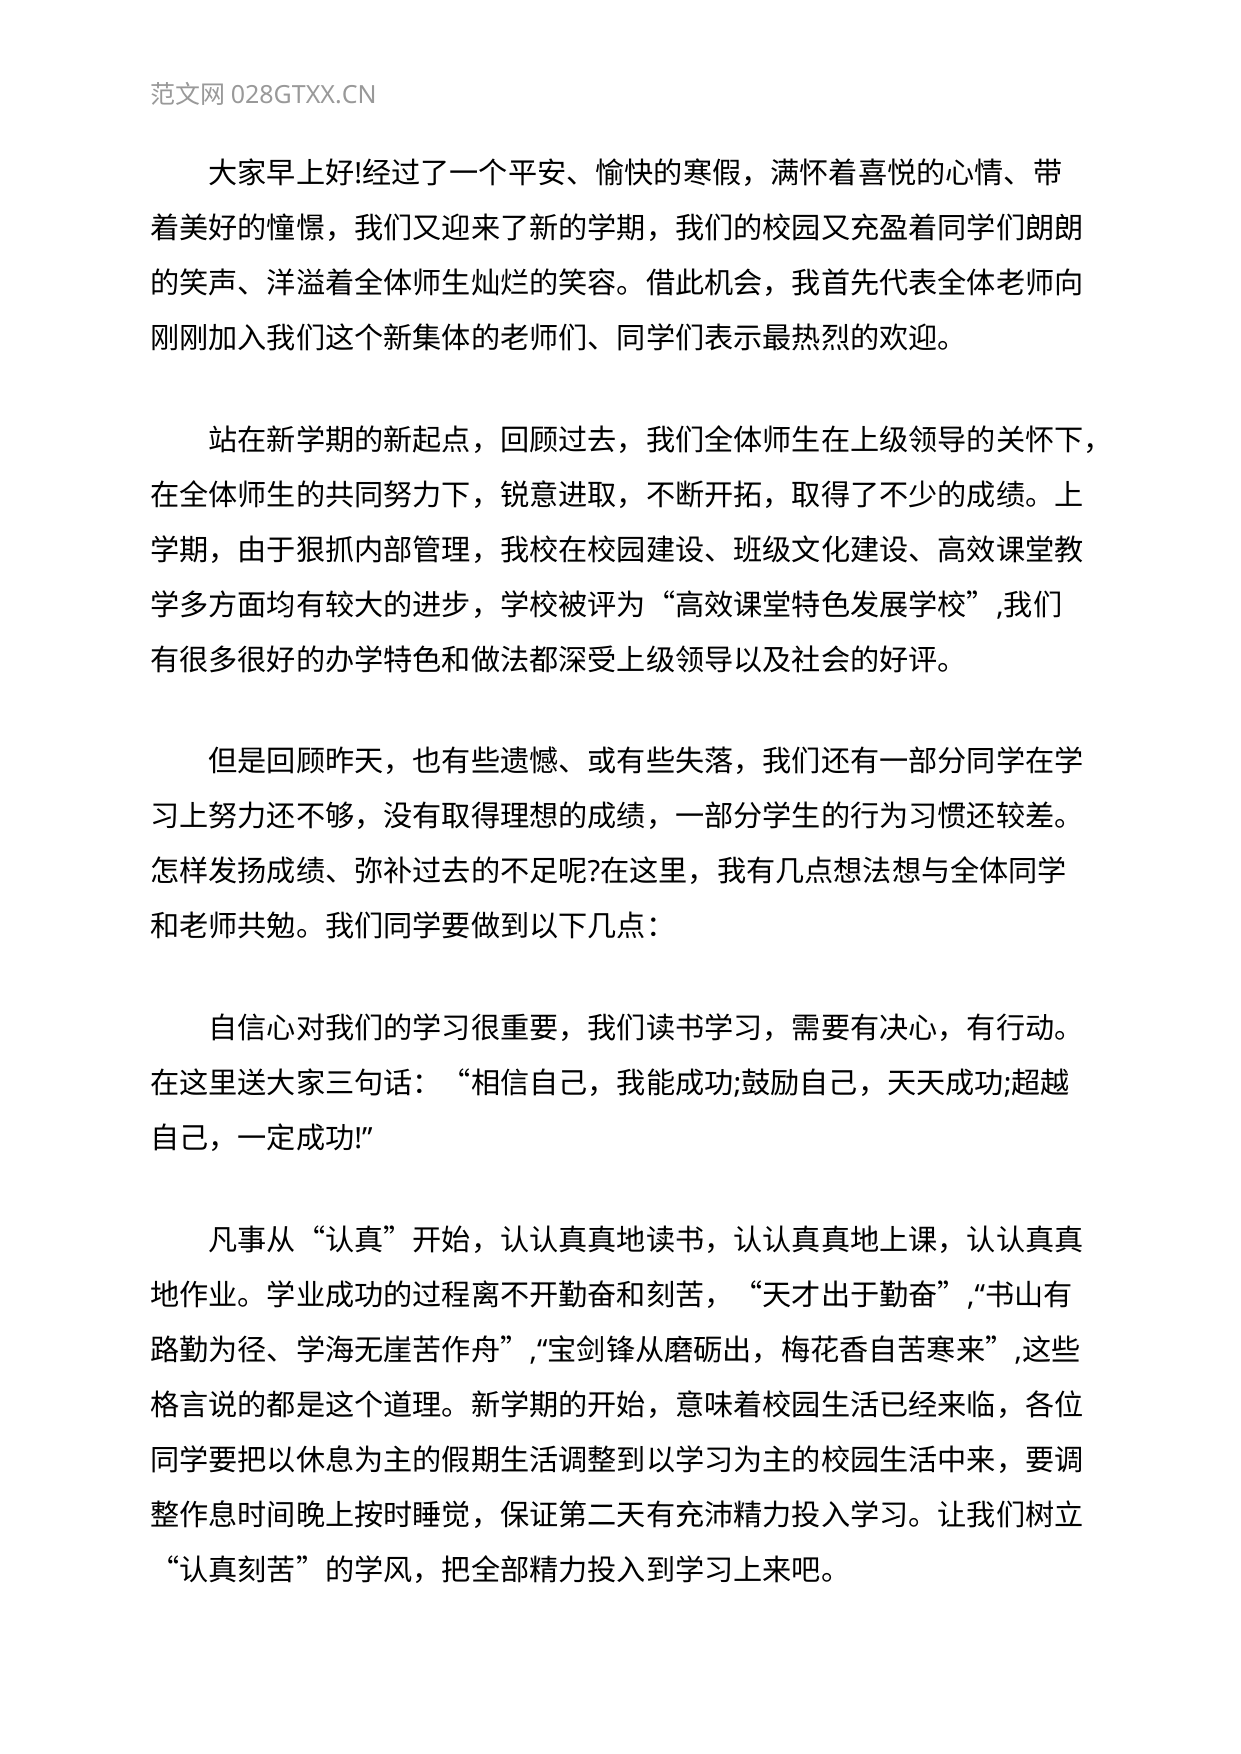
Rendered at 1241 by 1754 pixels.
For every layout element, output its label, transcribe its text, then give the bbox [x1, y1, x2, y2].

text 自信心对我们的学习很重要，我们读书学习，需要有决心，有行动。在这里送大家三句话：“相信自己，我能成功;鼓励自己，天天成功;超越自己，一定成功!” [150, 1004, 1090, 1157]
text 凡事从“认真”开始，认认真真地读书，认认真真地上课，认认真真地作业。学业成功的过程离不开勤奋和刻苦，“天才出于勤奋”,“书山有路勤为径、学海无崖苦作舟”,“宝剑锋从磨砺出，梅花香自苦寒来”,这些格言说的都是这个道理。新学期的开始，意味着校园生活已经来临，各位同学要把以休息为主的假期生活调整到以学习为主的校园生活中来，要调整作息时间晚上按时睡觉，保证第二天有充沛精力投入学习。让我们树立“认真刻苦”的学风，把全部精力投入到学习上来吧。 [150, 1216, 1090, 1588]
text 但是回顾昨天，也有些遗憾、或有些失落，我们还有一部分同学在学习上努力还不够，没有取得理想的成绩，一部分学生的行为习惯还较差。怎样发扬成绩、弥补过去的不足呢?在这里，我有几点想法想与全体同学和老师共勉。我们同学要做到以下几点： [150, 738, 1090, 945]
text 大家早上好!经过了一个平安、愉快的寒假，满怀着喜悦的心情、带着美好的憧憬，我们又迎来了新的学期，我们的校园又充盈着同学们朗朗的笑声、洋溢着全体师生灿烂的笑容。借此机会，我首先代表全体老师向刚刚加入我们这个新集体的老师们、同学们表示最热烈的欢迎。 [150, 150, 1090, 357]
text 站在新学期的新起点，回顾过去，我们全体师生在上级领导的关怀下，在全体师生的共同努力下，锐意进取，不断开拓，取得了不少的成绩。上学期，由于狠抓内部管理，我校在校园建设、班级文化建设、高效课堂教学多方面均有较大的进步，学校被评为“高效课堂特色发展学校”,我们有很多很好的办学特色和做法都深受上级领导以及社会的好评。 [150, 417, 1090, 678]
